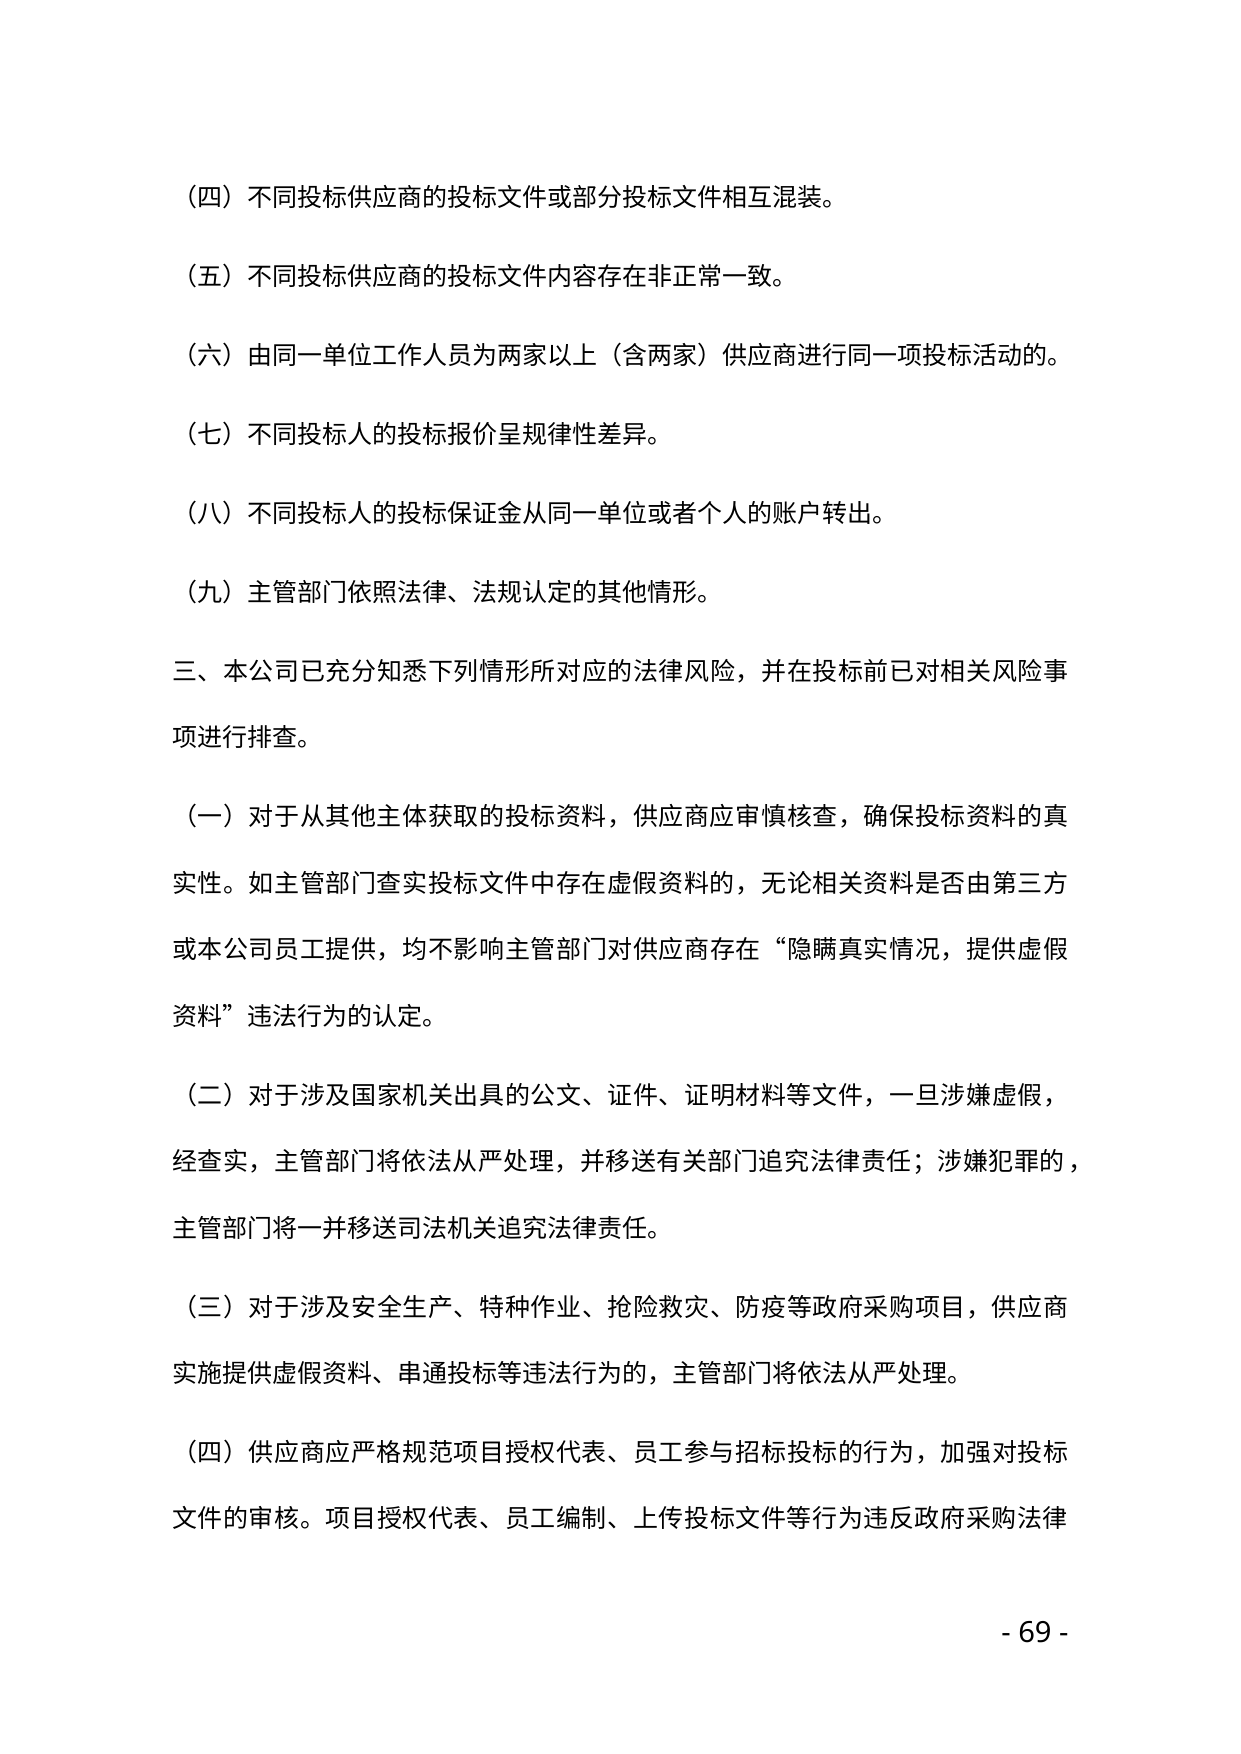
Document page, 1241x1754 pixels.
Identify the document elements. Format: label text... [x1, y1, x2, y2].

text （六）由同一单位工作人员为两家以上（含两家）供应商进行同一项投标活动的。 [172, 320, 1068, 387]
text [172, 1417, 1068, 1550]
text （二）对于涉及国家机关出具的公文、证件、证明材料等文件，一旦涉嫌虚假，经查实，主管部门将依法从严处理，并移送有关部门追究法律责任；涉嫌犯罪的，主管部门将一并移送司法机关追究法律责任。 [172, 1060, 1068, 1259]
text （八）不同投标人的投标保证金从同一单位或者个人的账户转出。 [172, 478, 1068, 545]
text 三、本公司已充分知悉下列情形所对应的法律风险，并在投标前已对相关风险事项进行排查。 [172, 636, 1068, 769]
text （九）主管部门依照法律、法规认定的其他情形。 [172, 557, 1068, 624]
text （四）不同投标供应商的投标文件或部分投标文件相互混装。 [172, 162, 1068, 229]
text （七）不同投标人的投标报价呈规律性差异。 [172, 399, 1068, 466]
text （一）对于从其他主体获取的投标资料，供应商应审慎核查，确保投标资料的真实性。如主管部门查实投标文件中存在虚假资料的，无论相关资料是否由第三方或本公司员工提供，均不影响主管部门对供应商存在“隐瞒真实情况，提供虚假资料”违法行为的认定。 [172, 782, 1068, 1047]
text （五）不同投标供应商的投标文件内容存在非正常一致。 [172, 241, 1068, 308]
text （三）对于涉及安全生产、特种作业、抢险救灾、防疫等政府采购项目，供应商实施提供虚假资料、串通投标等违法行为的，主管部门将依法从严处理。 [172, 1272, 1068, 1405]
